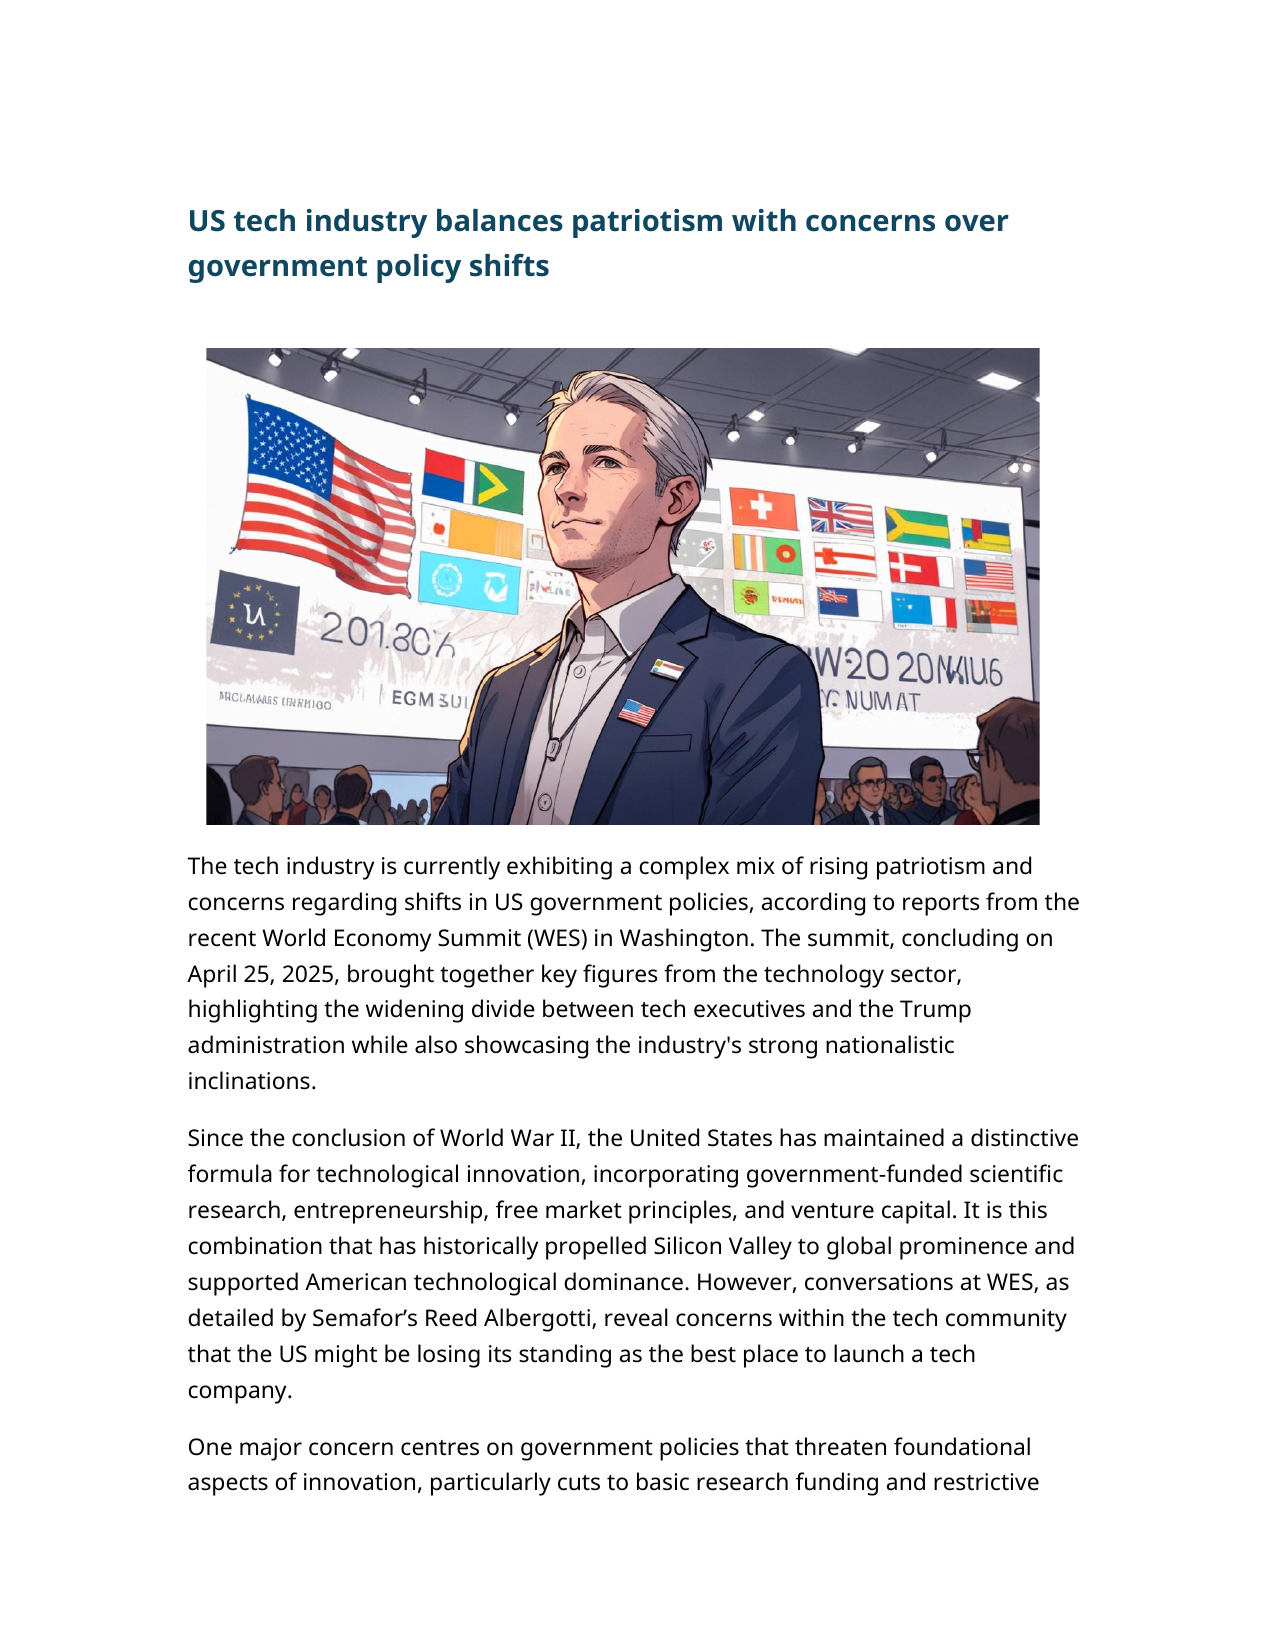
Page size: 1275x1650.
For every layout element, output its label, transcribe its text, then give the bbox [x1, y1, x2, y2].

text Since the conclusion of World War II, the United States has maintained a distinctive formula for technological innovation, incorporating government-funded scientific research, entrepreneurship, free market principles, and venture capital. It is this combination that has historically propelled Silicon Valley to global prominence and supported American technological dominance. However, conversations at WES, as detailed by Semafor’s Reed Albergotti, reveal concerns within the tech community that the US might be losing its standing as the best place to launch a tech company. [187, 1122, 1087, 1405]
text The tech industry is currently exhibiting a complex mix of rising patriotism and concerns regarding shifts in US government policies, according to reports from the recent World Economy Summit (WES) in Washington. The summit, concluding on April 25, 2025, brought together key figures from the technology sector, highlighting the widening divide between tech executives and the Trump administration while also showcasing the industry's strong nationalistic inclinations. [187, 850, 1087, 1097]
subtitle US tech industry balances patriotism with concerns over government policy shifts [187, 200, 1087, 285]
picture [206, 348, 1040, 825]
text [187, 1430, 1087, 1498]
